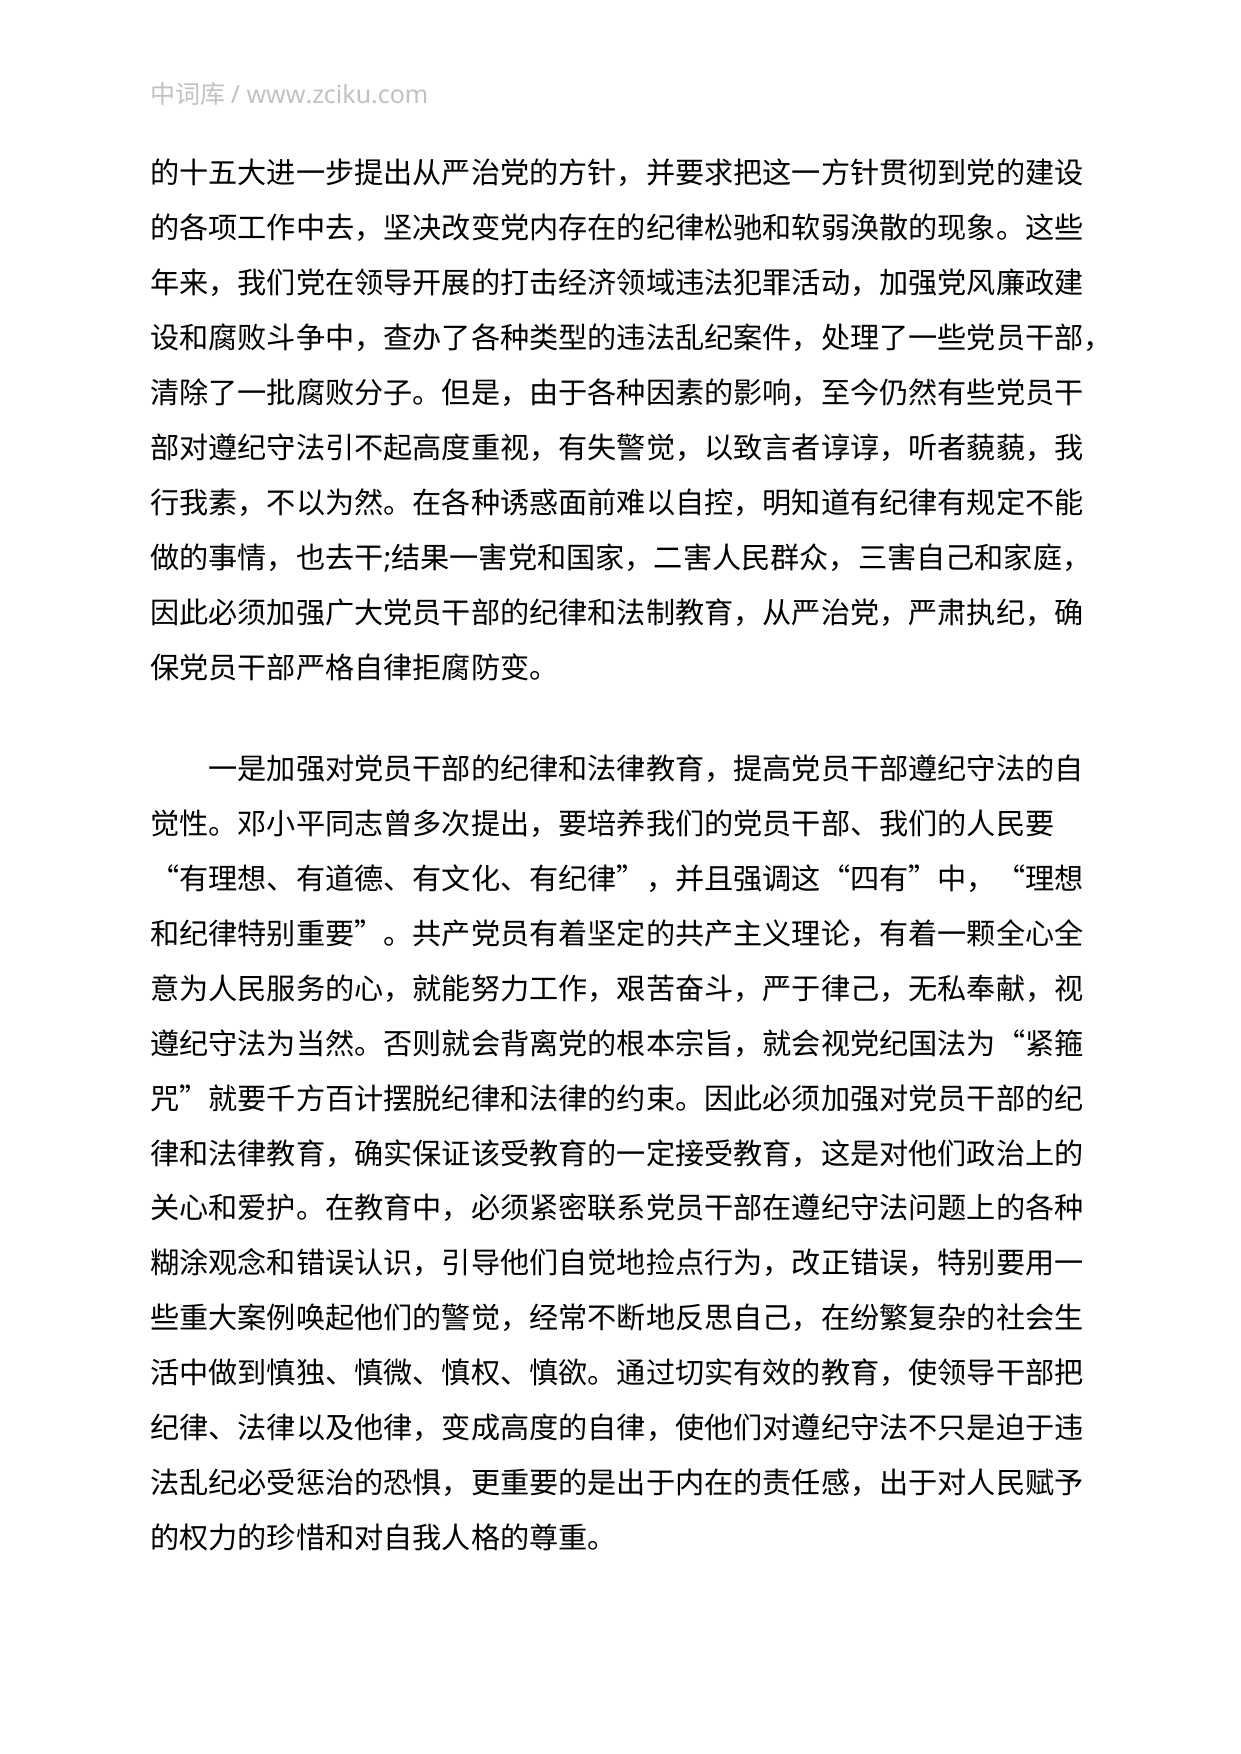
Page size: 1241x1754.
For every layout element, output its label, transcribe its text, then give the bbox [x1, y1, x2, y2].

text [150, 150, 1090, 686]
text 一是加强对党员干部的纪律和法律教育，提高党员干部遵纪守法的自觉性。邓小平同志曾多次提出，要培养我们的党员干部、我们的人民要“有理想、有道德、有文化、有纪律”，并且强调这“四有”中，“理想和纪律特别重要”。共产党员有着坚定的共产主义理论，有着一颗全心全意为人民服务的心，就能努力工作，艰苦奋斗，严于律己，无私奉献，视遵纪守法为当然。否则就会背离党的根本宗旨，就会视党纪国法为“紧箍咒”就要千方百计摆脱纪律和法律的约束。因此必须加强对党员干部的纪律和法律教育，确实保证该受教育的一定接受教育，这是对他们政治上的关心和爱护。在教育中，必须紧密联系党员干部在遵纪守法问题上的各种糊涂观念和错误认识，引导他们自觉地捡点行为，改正错误，特别要用一些重大案例唤起他们的警觉，经常不断地反思自己，在纷繁复杂的社会生活中做到慎独、慎微、慎权、慎欲。通过切实有效的教育，使领导干部把纪律、法律以及他律，变成高度的自律，使他们对遵纪守法不只是迫于违法乱纪必受惩治的恐惧，更重要的是出于内在的责任感，出于对人民赋予的权力的珍惜和对自我人格的尊重。 [150, 746, 1090, 1557]
